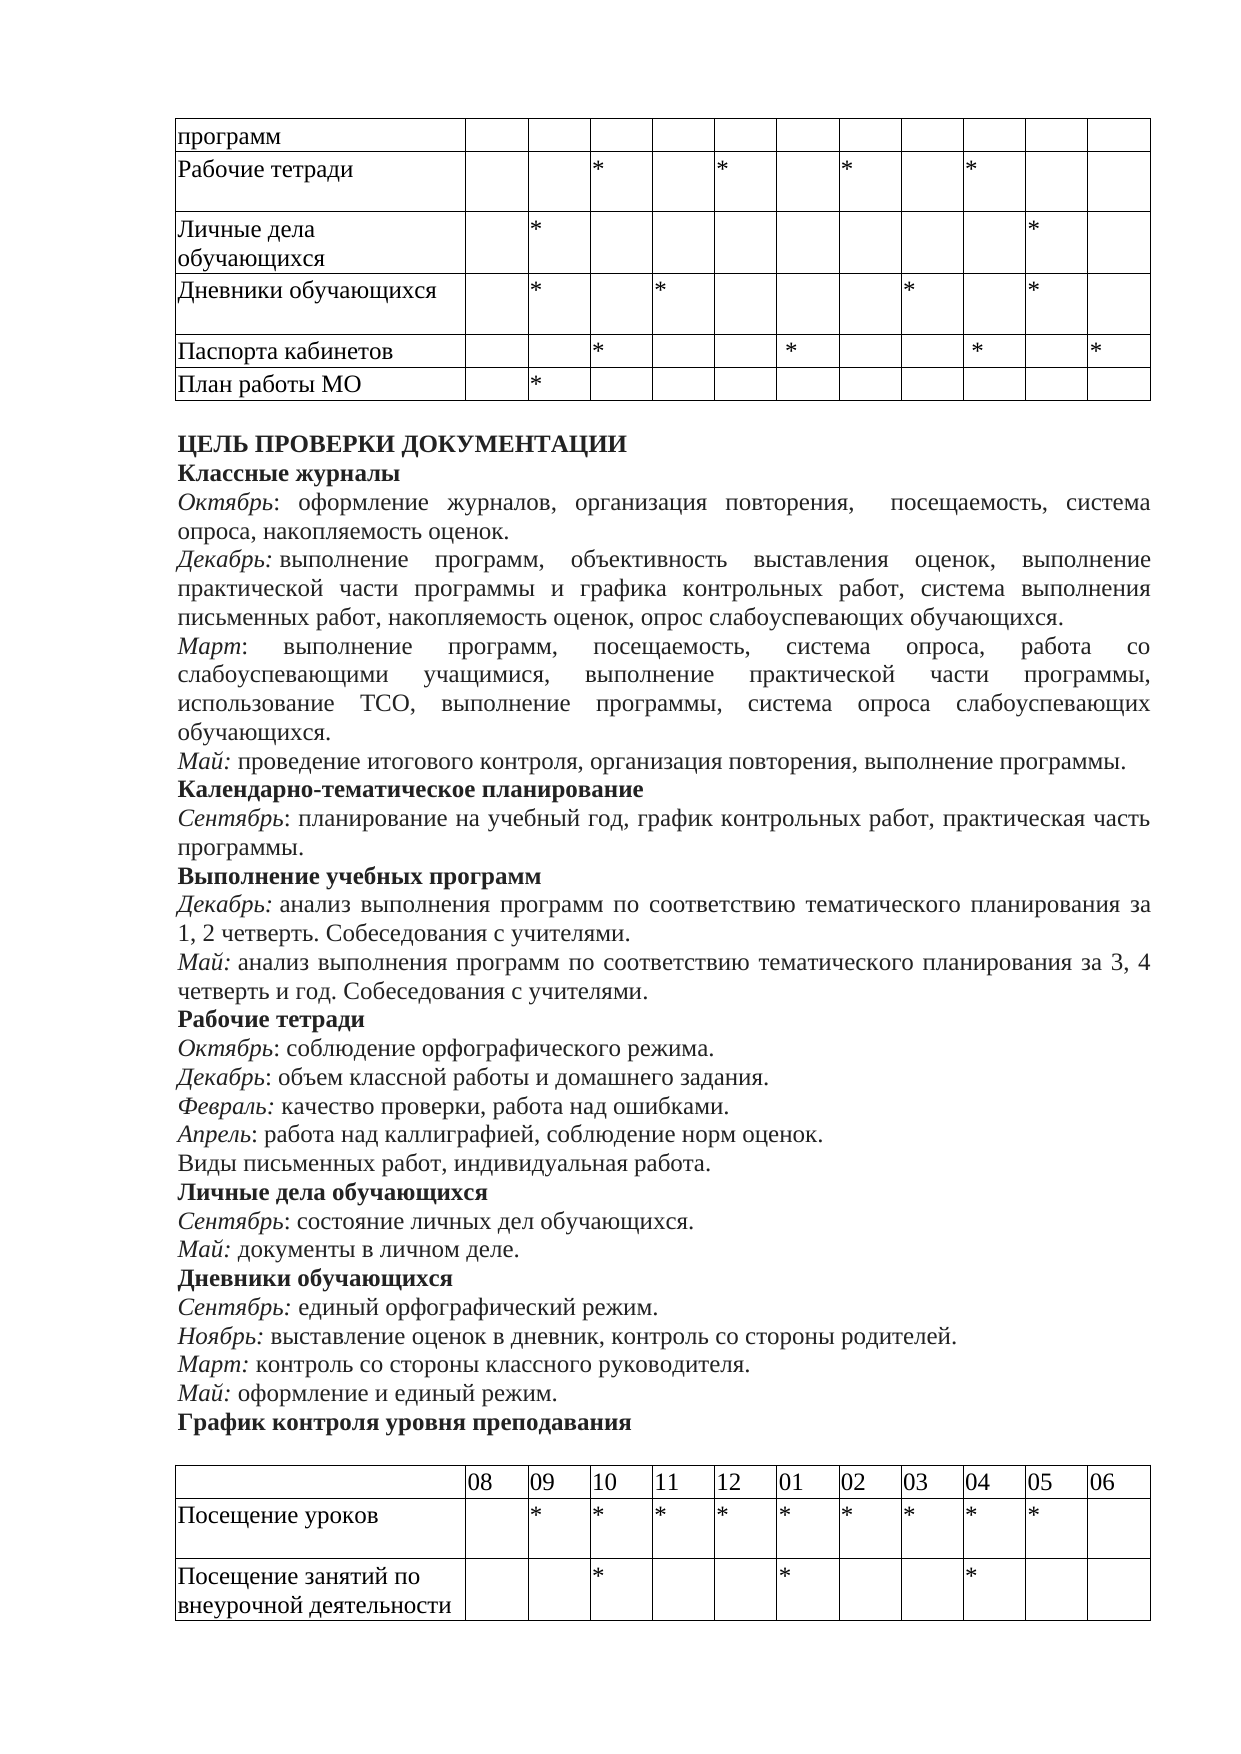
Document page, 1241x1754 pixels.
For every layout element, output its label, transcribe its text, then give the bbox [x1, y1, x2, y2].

table_cell Паспорта кабинетов [176, 335, 465, 367]
table_cell [840, 335, 901, 367]
table_header 01 [777, 1466, 839, 1497]
table_cell [840, 274, 901, 334]
table_header 11 [653, 1466, 714, 1497]
table_cell [653, 152, 714, 211]
table_cell * [840, 152, 901, 211]
table_cell [840, 212, 901, 273]
text Май: проведение итогового контроля, организация повторения, выполнение программы. [177, 746, 1152, 774]
table_cell [777, 368, 839, 400]
table_cell [1088, 274, 1150, 334]
table_cell [902, 212, 963, 273]
table_cell [715, 274, 776, 334]
table_cell Дневники обучающихся [176, 274, 465, 334]
table_cell [529, 119, 590, 151]
table_cell [529, 335, 590, 367]
table_header 05 [1026, 1466, 1087, 1497]
table_header 09 [529, 1466, 590, 1497]
table_cell [902, 152, 963, 211]
table_cell * [902, 274, 963, 334]
table_cell [591, 274, 652, 334]
text Май: оформление и единый режим. [177, 1378, 1152, 1407]
table_cell [902, 119, 963, 151]
text Виды письменных работ, индивидуальная работа. [177, 1148, 1152, 1177]
table_cell * [591, 1499, 652, 1558]
text Дневники обучающихся [177, 1263, 1152, 1292]
table_cell [653, 368, 714, 400]
table_cell [1088, 119, 1150, 151]
table_cell [1026, 1559, 1087, 1620]
text Выполнение учебных программ [177, 861, 1152, 889]
table_cell [964, 119, 1025, 151]
table_header 03 [902, 1466, 963, 1497]
table_cell * [529, 1499, 590, 1558]
table_cell * [964, 335, 1025, 367]
table_cell * [1026, 274, 1087, 334]
table_cell [902, 335, 963, 367]
table_cell Посещение уроков [176, 1499, 465, 1558]
table_cell * [591, 152, 652, 211]
text Личные дела обучающихся [177, 1177, 1152, 1206]
table_cell [466, 152, 528, 211]
table_cell [777, 212, 839, 273]
table_cell [1026, 368, 1087, 400]
text Май: документы в личном деле. [177, 1234, 1152, 1263]
table_cell [653, 335, 714, 367]
table_cell * [591, 335, 652, 367]
table_header 04 [964, 1466, 1025, 1497]
text Сентябрь: состояние личных дел обучающихся. [177, 1206, 1152, 1234]
text Ноябрь: выставление оценок в дневник, контроль со стороны родителей. [177, 1321, 1152, 1349]
table_cell * [529, 368, 590, 400]
table_cell [529, 152, 590, 211]
table_cell [1026, 152, 1087, 211]
table_cell * [964, 152, 1025, 211]
table_header 02 [840, 1466, 901, 1497]
text Февраль: качество проверки, работа над ошибками. [177, 1091, 1152, 1119]
text ЦЕЛЬ ПРОВЕРКИ ДОКУМЕНТАЦИИ [177, 429, 1152, 458]
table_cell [176, 119, 465, 151]
table_cell * [1088, 335, 1150, 367]
table_cell [715, 335, 776, 367]
table_cell [466, 335, 528, 367]
table_cell [964, 368, 1025, 400]
table_cell [964, 274, 1025, 334]
table_cell * [653, 1499, 714, 1558]
table_cell [715, 1559, 776, 1620]
text Декабрь: выполнение программ, объективность выставления оценок, выполнение практической части программы и графика контрольных работ, система выполнения письменных работ, накопляемость оценок, опрос слабоуспевающих обучающихся. [177, 544, 1152, 631]
table_cell * [653, 274, 714, 334]
table_cell * [1026, 1499, 1087, 1558]
table_cell * [1026, 119, 1087, 151]
text Май: анализ выполнения программ по соответствию тематического планирования за 3, 4 четверть и год. Собеседования с учителями. [177, 947, 1152, 1004]
table_cell [715, 368, 776, 400]
table_cell [591, 212, 652, 273]
table_cell * [591, 1559, 652, 1620]
table_cell * [964, 1559, 1025, 1620]
table_cell План работы МО [176, 368, 465, 400]
table_cell [715, 212, 776, 273]
table_cell * [715, 1499, 776, 1558]
table_cell [466, 274, 528, 334]
text Декабрь: объем классной работы и домашнего задания. [177, 1062, 1152, 1091]
table_cell * [902, 1499, 963, 1558]
table_cell [591, 368, 652, 400]
table_cell * [715, 119, 776, 151]
text Декабрь: анализ выполнения программ по соответствию тематического планирования за 1, 2 четверть. Собеседования с учителями. [177, 889, 1152, 947]
text Классные журналы [177, 458, 1152, 487]
table_header [176, 1466, 465, 1497]
table_cell * [715, 152, 776, 211]
table_cell * [1026, 212, 1087, 273]
table_cell [466, 368, 528, 400]
text График контроля уровня преподавания [177, 1407, 1152, 1436]
table_cell * [529, 274, 590, 334]
table_cell [902, 1559, 963, 1620]
table_cell * [777, 335, 839, 367]
text Март: выполнение программ, посещаемость, система опроса, работа со слабоуспевающими учащимися, выполнение практической части программы, использование ТСО, выполнение программы, система опроса слабоуспевающих обучающихся. [177, 631, 1152, 746]
table_cell * [529, 212, 590, 273]
table_cell Посещение занятий по внеурочной деятельности [176, 1559, 465, 1620]
table_cell [653, 119, 714, 151]
table_header 06 [1088, 1466, 1150, 1497]
table_cell * [777, 1499, 839, 1558]
table_cell [777, 152, 839, 211]
table_cell [653, 212, 714, 273]
table_cell [1026, 335, 1087, 367]
text Октябрь: соблюдение орфографического режима. [177, 1033, 1152, 1062]
table_header 08 [466, 1466, 528, 1497]
table_cell [1088, 1499, 1150, 1558]
table_cell * [777, 1559, 839, 1620]
table_cell [1088, 212, 1150, 273]
table_cell Рабочие тетради [176, 152, 465, 211]
table_cell [1088, 368, 1150, 400]
table_cell [1088, 1559, 1150, 1620]
text Сентябрь: единый орфографический режим. [177, 1292, 1152, 1321]
text Апрель: работа над каллиграфией, соблюдение норм оценок. [177, 1119, 1152, 1148]
table_cell [840, 368, 901, 400]
text Календарно-тематическое планирование [177, 774, 1152, 803]
table_cell [840, 119, 901, 151]
table_cell [964, 212, 1025, 273]
table_cell [466, 1499, 528, 1558]
table_header 12 [715, 1466, 776, 1497]
table_cell [466, 1559, 528, 1620]
table_cell [777, 274, 839, 334]
table_cell [466, 212, 528, 273]
table_cell [902, 368, 963, 400]
table_cell [840, 1559, 901, 1620]
text Сентябрь: планирование на учебный год, график контрольных работ, практическая часть программы. [177, 803, 1152, 861]
table_cell [466, 119, 528, 151]
table_cell * [840, 1499, 901, 1558]
text Рабочие тетради [177, 1004, 1152, 1033]
table_cell [591, 119, 652, 151]
table_cell Личные дела обучающихся [176, 212, 465, 273]
table_cell [529, 1559, 590, 1620]
table_cell [1088, 152, 1150, 211]
table_cell * [964, 1499, 1025, 1558]
table_cell [777, 119, 839, 151]
text Октябрь: оформление журналов, организация повторения, посещаемость, система опроса, накопляемость оценок. [177, 487, 1152, 544]
text Март: контроль со стороны классного руководителя. [177, 1349, 1152, 1378]
table_cell [653, 1559, 714, 1620]
table_header 10 [591, 1466, 652, 1497]
